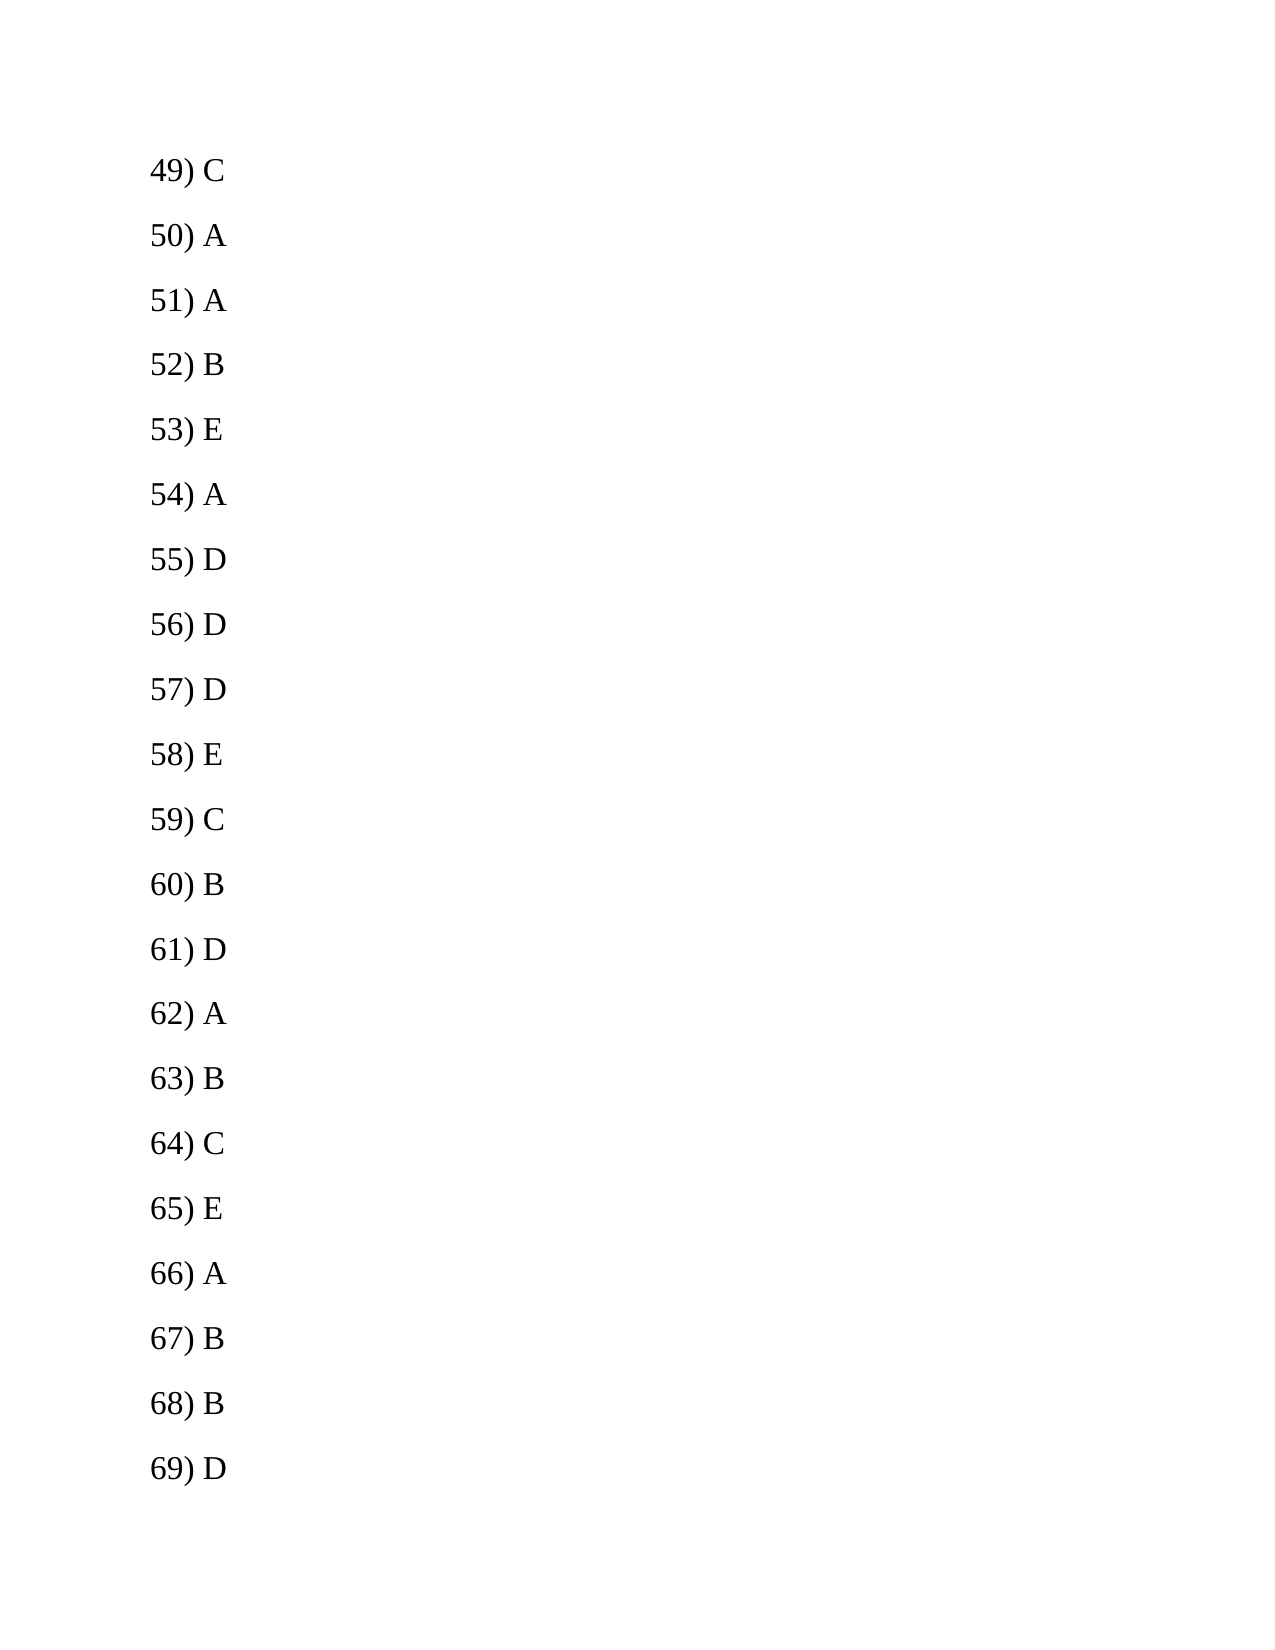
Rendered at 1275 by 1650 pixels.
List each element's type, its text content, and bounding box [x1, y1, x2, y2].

text 54) A [150, 474, 1125, 513]
text 52) B [150, 345, 1125, 383]
text 60) B [150, 864, 1125, 902]
text 62) A [150, 994, 1125, 1032]
text 68) B [150, 1383, 1125, 1421]
text 57) D [150, 669, 1125, 707]
text 56) D [150, 604, 1125, 643]
text 67) B [150, 1318, 1125, 1356]
text 61) D [150, 929, 1125, 967]
text 51) A [150, 280, 1125, 318]
text 69) D [150, 1448, 1125, 1486]
text 53) E [150, 409, 1125, 448]
text 66) A [150, 1253, 1125, 1292]
text 49) C [150, 150, 1125, 188]
text 58) E [150, 734, 1125, 772]
text 59) C [150, 799, 1125, 837]
text 50) A [150, 215, 1125, 253]
text 63) B [150, 1058, 1125, 1097]
text 64) C [150, 1123, 1125, 1162]
text 65) E [150, 1188, 1125, 1227]
text 55) D [150, 539, 1125, 578]
